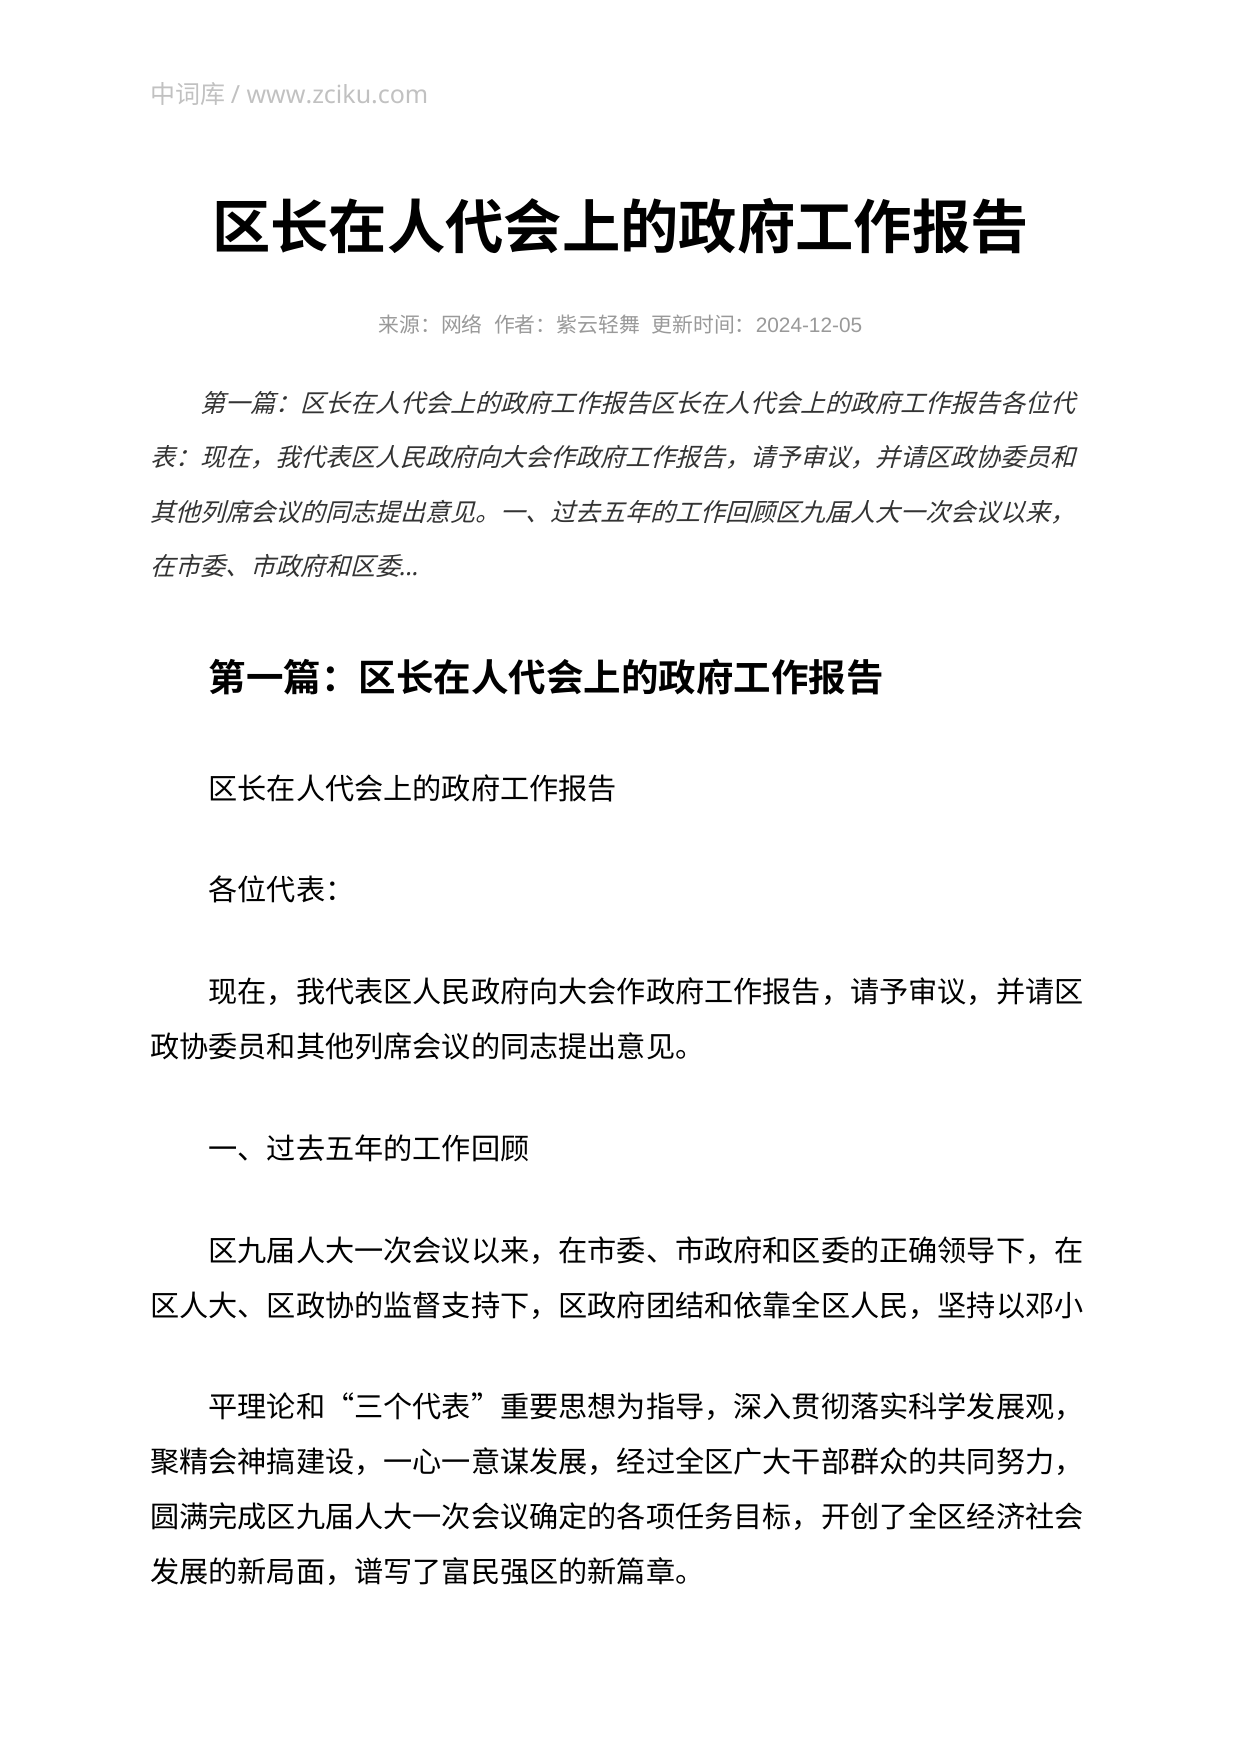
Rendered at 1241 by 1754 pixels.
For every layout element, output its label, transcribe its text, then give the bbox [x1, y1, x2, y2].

text 第一篇：区长在人代会上的政府工作报告区长在人代会上的政府工作报告各位代表：现在，我代表区人民政府向大会作政府工作报告，请予审议，并请区政协委员和其他列席会议的同志提出意见。一、过去五年的工作回顾区九届人大一次会议以来，在市委、市政府和区委... [150, 383, 1090, 583]
text 区长在人代会上的政府工作报告 [150, 765, 1090, 807]
text 平理论和“三个代表”重要思想为指导，深入贯彻落实科学发展观，聚精会神搞建设，一心一意谋发展，经过全区广大干部群众的共同努力，圆满完成区九届人大一次会议确定的各项任务目标，开创了全区经济社会发展的新局面，谱写了富民强区的新篇章。 [150, 1384, 1090, 1591]
text 来源：网络 作者：紫云轻舞 更新时间：2024-12-05 [150, 313, 1090, 337]
text 第一篇：区长在人代会上的政府工作报告 [150, 648, 1090, 702]
text 现在，我代表区人民政府向大会作政府工作报告，请予审议，并请区政协委员和其他列席会议的同志提出意见。 [150, 969, 1090, 1066]
text 一、过去五年的工作回顾 [150, 1125, 1090, 1168]
subtitle 区长在人代会上的政府工作报告 [150, 181, 1090, 266]
text 各位代表： [150, 867, 1090, 909]
text 区九届人大一次会议以来，在市委、市政府和区委的正确领导下，在区人大、区政协的监督支持下，区政府团结和依靠全区人民，坚持以邓小 [150, 1227, 1090, 1324]
